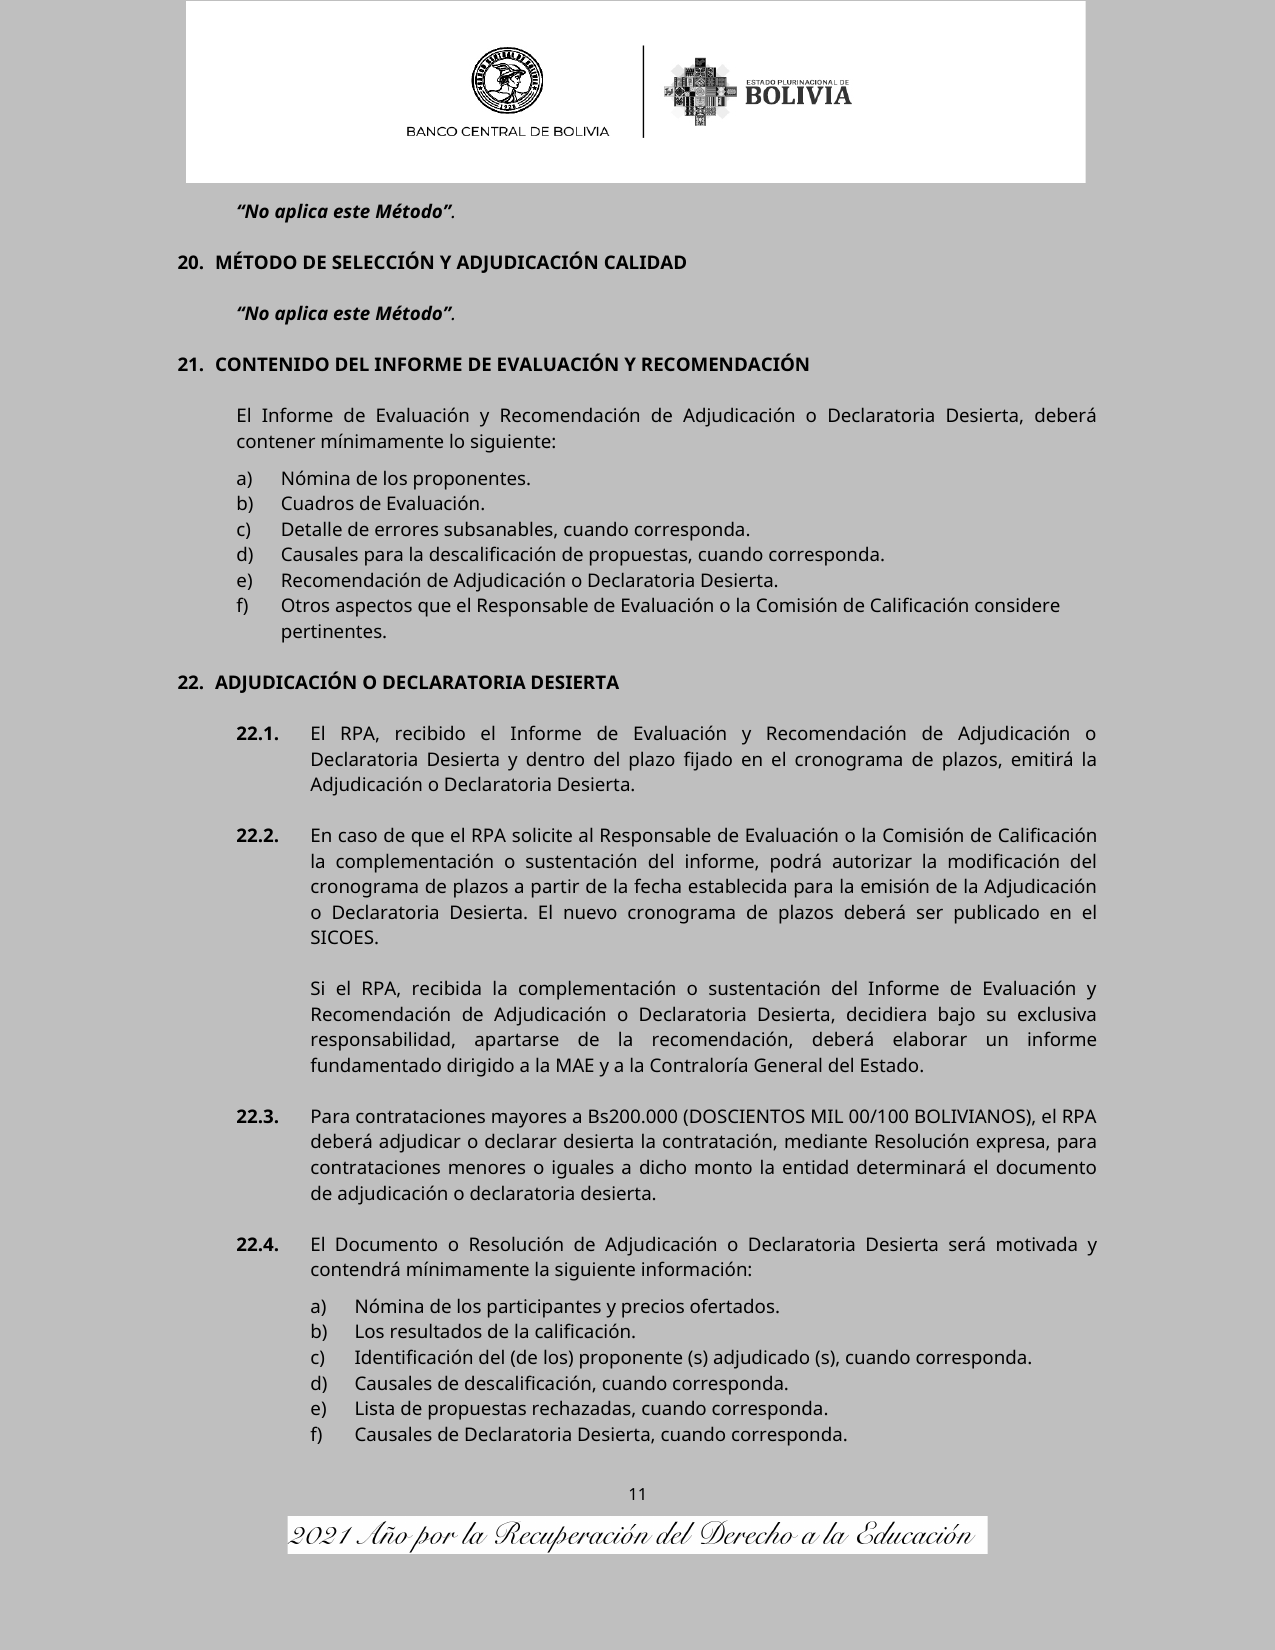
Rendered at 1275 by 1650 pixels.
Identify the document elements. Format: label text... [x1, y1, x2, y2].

list Los resultados de la calificación. [251, 1319, 1098, 1344]
list Recomendación de Adjudicación o Declaratoria Desierta. [236, 567, 1098, 593]
picture [186, 1, 1086, 183]
subtitle MÉTODO DE SELECCIÓN Y ADJUDICACIÓN CALIDAD [177, 250, 1098, 275]
picture [287, 1516, 988, 1554]
list Lista de propuestas rechazadas, cuando corresponda. [251, 1395, 1098, 1421]
subtitle En caso de que el RPA solicite al Responsable de Evaluación o la Comisión de Calificación la complementación o sustentación del informe, podrá autorizar la modificación del cronograma de plazos a partir de la fecha establecida para la emisión de la Adjudicación o Declaratoria Desierta. El nuevo cronograma de plazos deberá ser publicado en el SICOES. [236, 822, 1098, 950]
subtitle Para contrataciones mayores a Bs200.000 (DOSCIENTOS MIL 00/100 BOLIVIANOS), el RPA deberá adjudicar o declarar desierta la contratación, mediante Resolución expresa, para contrataciones menores o iguales a dicho monto la entidad determinará el documento de adjudicación o declaratoria desierta. [236, 1103, 1098, 1205]
text “No aplica este Método”. [236, 148, 1098, 224]
list Otros aspectos que el Responsable de Evaluación o la Comisión de Calificación considere pertinentes. [236, 593, 1098, 644]
list Nómina de los participantes y precios ofertados. [251, 1293, 1098, 1319]
subtitle ADJUDICACIÓN O DECLARATORIA DESIERTA [177, 669, 1098, 695]
list Cuadros de Evaluación. [236, 491, 1098, 516]
text El Informe de Evaluación y Recomendación de Adjudicación o Declaratoria Desierta, deberá contener mínimamente lo siguiente: [236, 403, 1098, 454]
list Identificación del (de los) proponente (s) adjudicado (s), cuando corresponda. [251, 1344, 1098, 1370]
subtitle El RPA, recibido el Informe de Evaluación y Recomendación de Adjudicación o Declaratoria Desierta y dentro del plazo fijado en el cronograma de plazos, emitirá la Adjudicación o Declaratoria Desierta. [236, 720, 1098, 797]
list Causales de descalificación, cuando corresponda. [251, 1370, 1098, 1395]
text Si el RPA, recibida la complementación o sustentación del Informe de Evaluación y Recomendación de Adjudicación o Declaratoria Desierta, decidiera bajo su exclusiva responsabilidad, apartarse de la recomendación, deberá elaborar un informe fundamentado dirigido a la MAE y a la Contraloría General del Estado. [236, 976, 1098, 1078]
subtitle CONTENIDO DEL INFORME DE EVALUACIÓN Y RECOMENDACIÓN [177, 352, 1098, 377]
list Causales de Declaratoria Desierta, cuando corresponda. [251, 1421, 1098, 1446]
list Causales para la descalificación de propuestas, cuando corresponda. [236, 542, 1098, 567]
list Nómina de los proponentes. [236, 465, 1098, 491]
list Detalle de errores subsanables, cuando corresponda. [236, 516, 1098, 542]
text “No aplica este Método”. [236, 301, 1098, 326]
subtitle El Documento o Resolución de Adjudicación o Declaratoria Desierta será motivada y contendrá mínimamente la siguiente información: [236, 1231, 1098, 1282]
